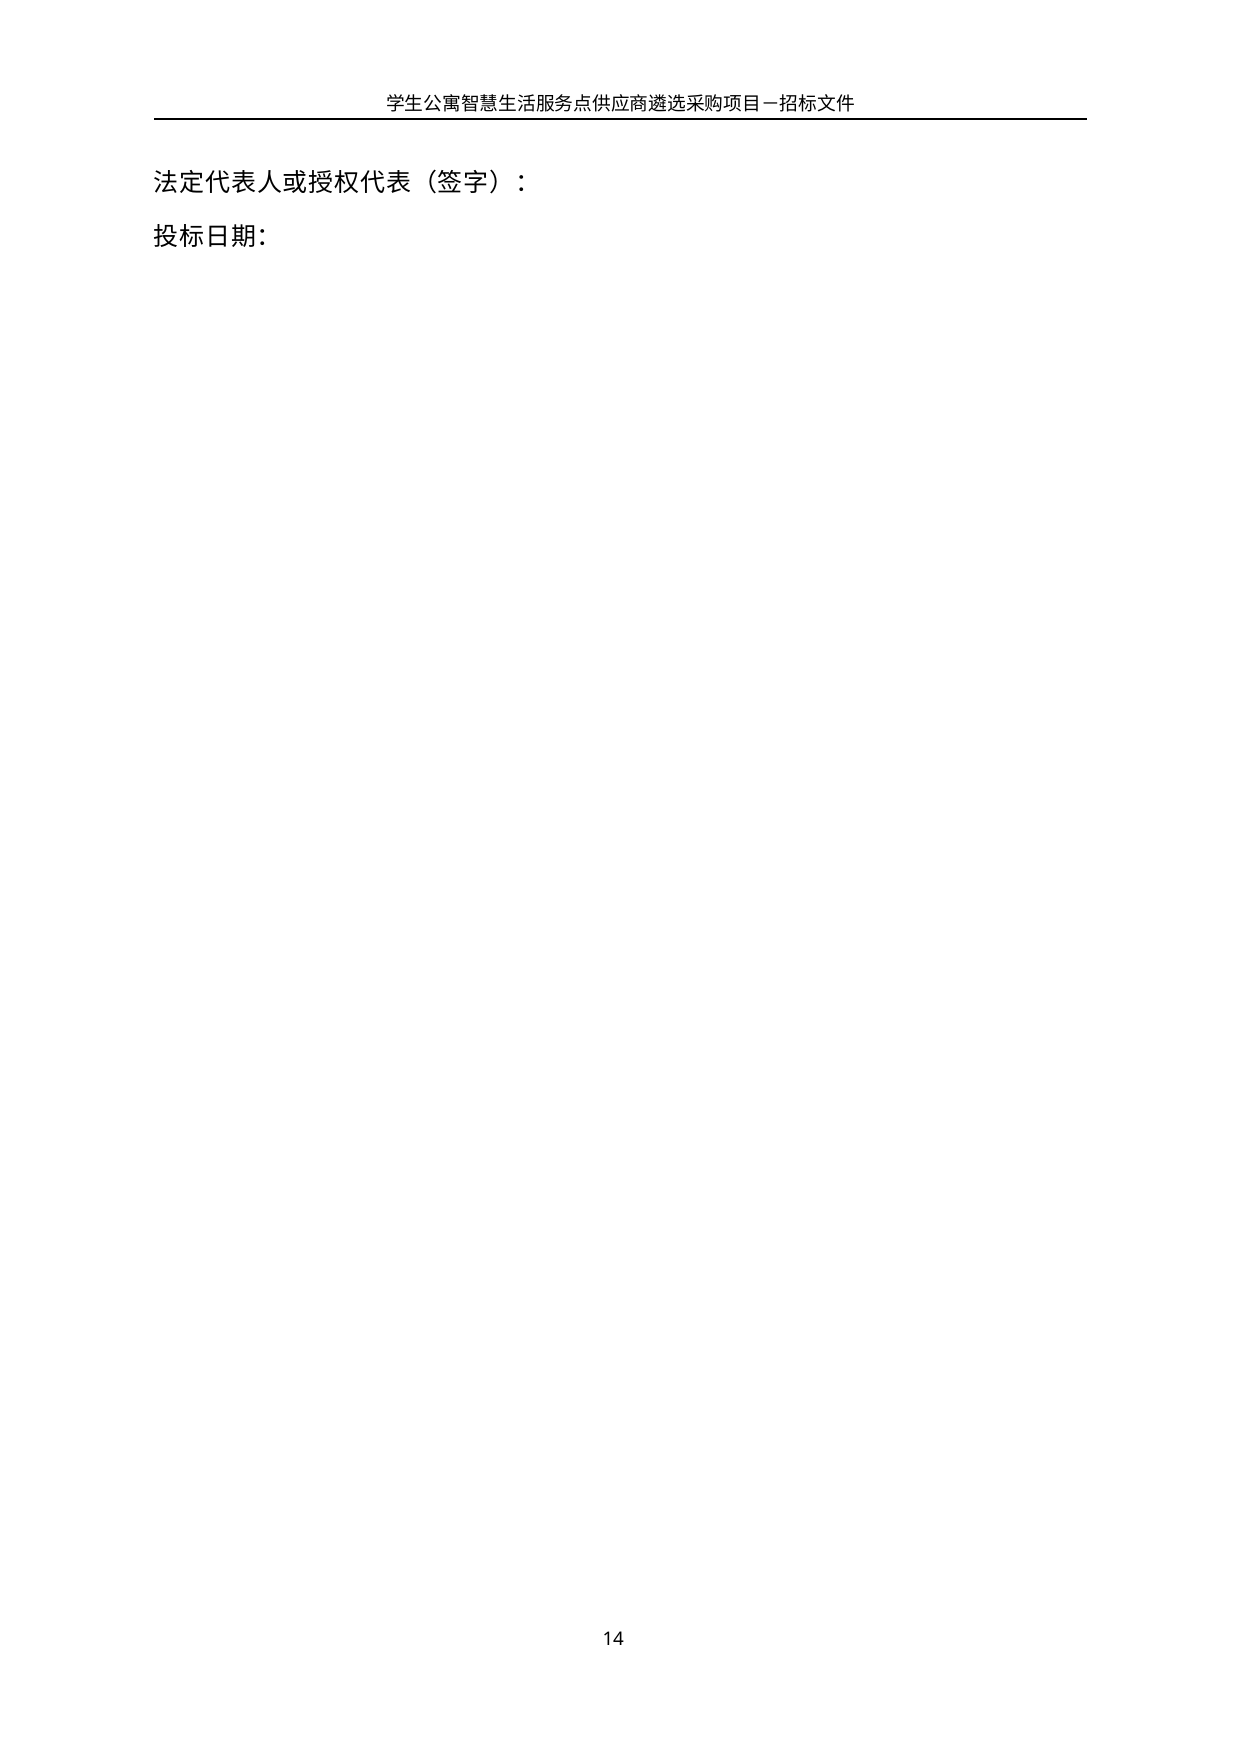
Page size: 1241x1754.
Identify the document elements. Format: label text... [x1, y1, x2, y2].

text 投标日期： [153, 216, 1087, 253]
text 法定代表人或授权代表（签字）： [153, 162, 1087, 198]
